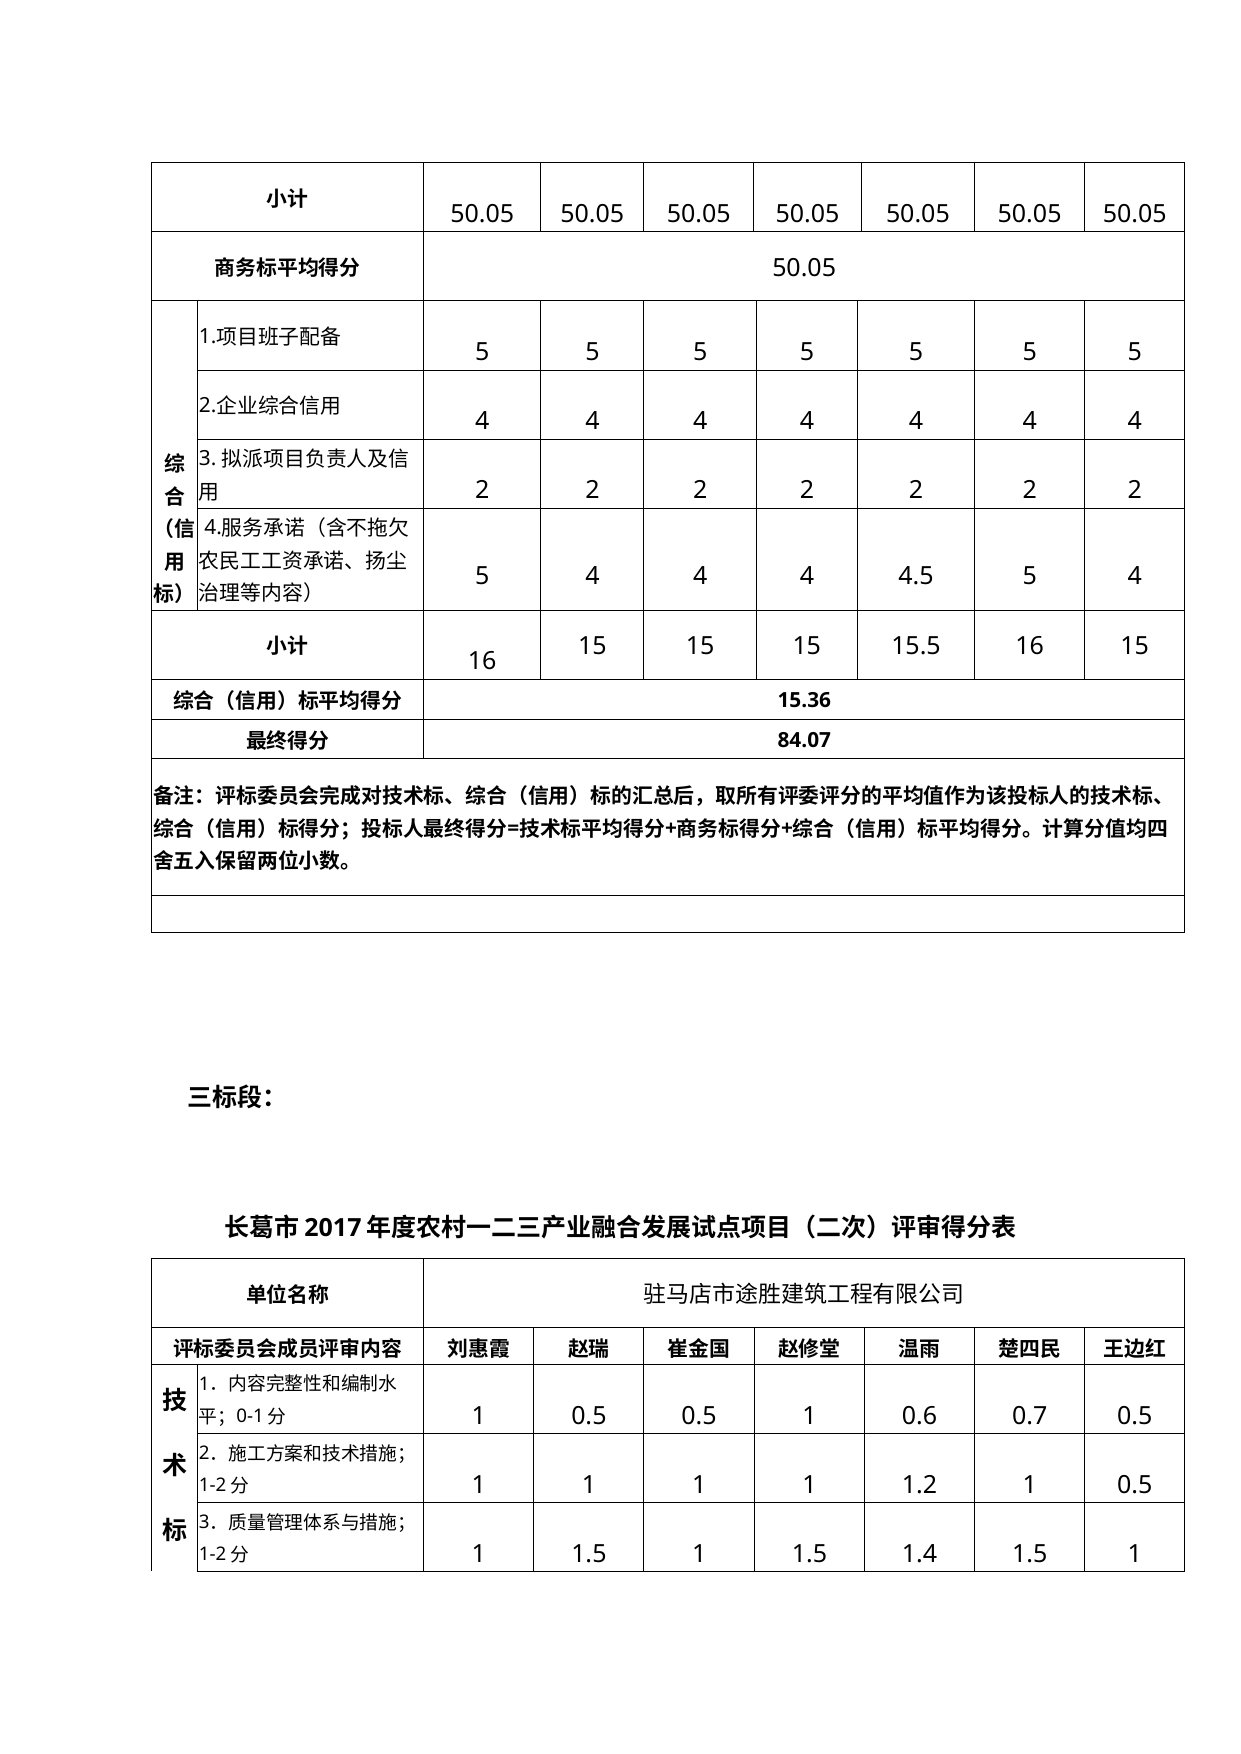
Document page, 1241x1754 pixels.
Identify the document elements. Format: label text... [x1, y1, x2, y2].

table_cell 2 [858, 440, 974, 508]
table_cell 4 [757, 371, 857, 439]
table_cell 4.5 [858, 509, 974, 609]
table_cell 崔金国 [644, 1328, 754, 1364]
table_cell 4 [424, 371, 540, 439]
table_cell 16 [424, 611, 540, 679]
table_cell 1 [975, 1434, 1084, 1502]
table_cell 1 [424, 1365, 533, 1433]
table_cell 2 [644, 440, 756, 508]
table_cell 50.05 [1085, 163, 1184, 231]
table_cell 50.05 [424, 163, 540, 231]
table_cell 0.5 [644, 1365, 754, 1433]
table_cell 5 [1085, 301, 1184, 369]
table_cell 15 [644, 611, 756, 679]
table_cell 2.企业综合信用 [198, 371, 423, 439]
table_cell 1 [755, 1365, 864, 1433]
table_cell 15.36 [424, 680, 1184, 719]
text 长葛市2017年度农村一二三产业融合发展试点项目（二次）评审得分表 [187, 1193, 1053, 1258]
table_cell 0.6 [865, 1365, 974, 1433]
table_cell 小计 [152, 163, 423, 231]
table_cell 技 术 标 [152, 1365, 197, 1571]
table_cell 4 [975, 371, 1084, 439]
table_cell 赵瑞 [534, 1328, 643, 1364]
table_cell 4 [541, 371, 643, 439]
table_cell 0.5 [534, 1365, 643, 1433]
table_cell 1 [644, 1503, 754, 1571]
table_cell 15 [541, 611, 643, 679]
table_cell 1 [424, 1503, 533, 1571]
table_cell 楚四民 [975, 1328, 1084, 1364]
table_cell 评标委员会成员评审内容 [152, 1328, 423, 1364]
table_cell 15 [1085, 611, 1184, 679]
table_cell 最终得分 [152, 720, 423, 758]
table_cell 50.05 [862, 163, 974, 231]
table_cell 16 [975, 611, 1084, 679]
table_cell 1.5 [534, 1503, 643, 1571]
table_cell 5 [975, 509, 1084, 609]
text 三标段： [187, 1063, 1053, 1128]
table_cell 4 [541, 509, 643, 609]
table_cell 1.5 [755, 1503, 864, 1571]
table_cell 5 [858, 301, 974, 369]
table_cell 小计 [152, 611, 423, 679]
table_cell 2．施工方案和技术措施；1-2分 [198, 1434, 423, 1502]
table_cell 50.05 [541, 163, 643, 231]
table_cell 4 [1085, 509, 1184, 609]
table_cell 综合（信用）标平均得分 [152, 680, 423, 719]
table_cell 1 [534, 1434, 643, 1502]
table_cell 5 [424, 301, 540, 369]
table_cell 备注：评标委员会完成对技术标、综合（信用）标的汇总后，取所有评委评分的平均值作为该投标人的技术标、综合（信用）标得分；投标人最终得分=技术标平均得分+商务标得分+综合（信用）标平均得分。计算分值均四舍五入保留两位小数。 [152, 759, 1184, 895]
table_cell 3. 拟派项目负责人及信用 [198, 440, 423, 508]
table_cell 4 [644, 371, 756, 439]
table_cell 5 [541, 301, 643, 369]
table_header 单位名称 [152, 1259, 423, 1327]
table_cell 1 [424, 1434, 533, 1502]
table_cell 5 [424, 509, 540, 609]
table_cell 1.4 [865, 1503, 974, 1571]
table_cell 3．质量管理体系与措施；1-2分 [198, 1503, 423, 1571]
table_cell 刘惠霞 [424, 1328, 533, 1364]
table_cell 1．内容完整性和编制水平；0-1分 [198, 1365, 423, 1433]
table_cell 15.5 [858, 611, 974, 679]
table_cell 4 [757, 509, 857, 609]
table_cell 综 合 （信用标） [152, 301, 197, 609]
table_cell 1 [644, 1434, 754, 1502]
table_cell 1 [1085, 1503, 1184, 1571]
table_cell 5 [644, 301, 756, 369]
table_cell 0.7 [975, 1365, 1084, 1433]
table_cell 温雨 [865, 1328, 974, 1364]
table_cell 2 [541, 440, 643, 508]
table_cell 商务标平均得分 [152, 232, 423, 300]
table_cell 1.2 [865, 1434, 974, 1502]
table_cell 王边红 [1085, 1328, 1184, 1364]
table_cell 4.服务承诺（含不拖欠农民工工资承诺、扬尘治理等内容） [198, 509, 423, 609]
table_cell 1 [755, 1434, 864, 1502]
table_cell 50.05 [644, 163, 753, 231]
table_header 驻马店市途胜建筑工程有限公司 [424, 1259, 1184, 1327]
table_cell 15 [757, 611, 857, 679]
table_cell 1.项目班子配备 [198, 301, 423, 369]
table_cell 2 [1085, 440, 1184, 508]
table_cell 赵修堂 [755, 1328, 864, 1364]
table_cell 2 [975, 440, 1084, 508]
table_cell 5 [757, 301, 857, 369]
table_cell 50.05 [424, 232, 1184, 300]
table_cell 2 [424, 440, 540, 508]
table_cell 50.05 [754, 163, 861, 231]
table_cell 4 [644, 509, 756, 609]
table_cell 5 [975, 301, 1084, 369]
table_cell 4 [858, 371, 974, 439]
table_cell 4 [1085, 371, 1184, 439]
table_cell 2 [757, 440, 857, 508]
table_cell 0.5 [1085, 1434, 1184, 1502]
table_cell 84.07 [424, 720, 1184, 758]
table_cell [152, 896, 1184, 932]
table_cell 1.5 [975, 1503, 1084, 1571]
table_cell 0.5 [1085, 1365, 1184, 1433]
table_cell 50.05 [975, 163, 1084, 231]
